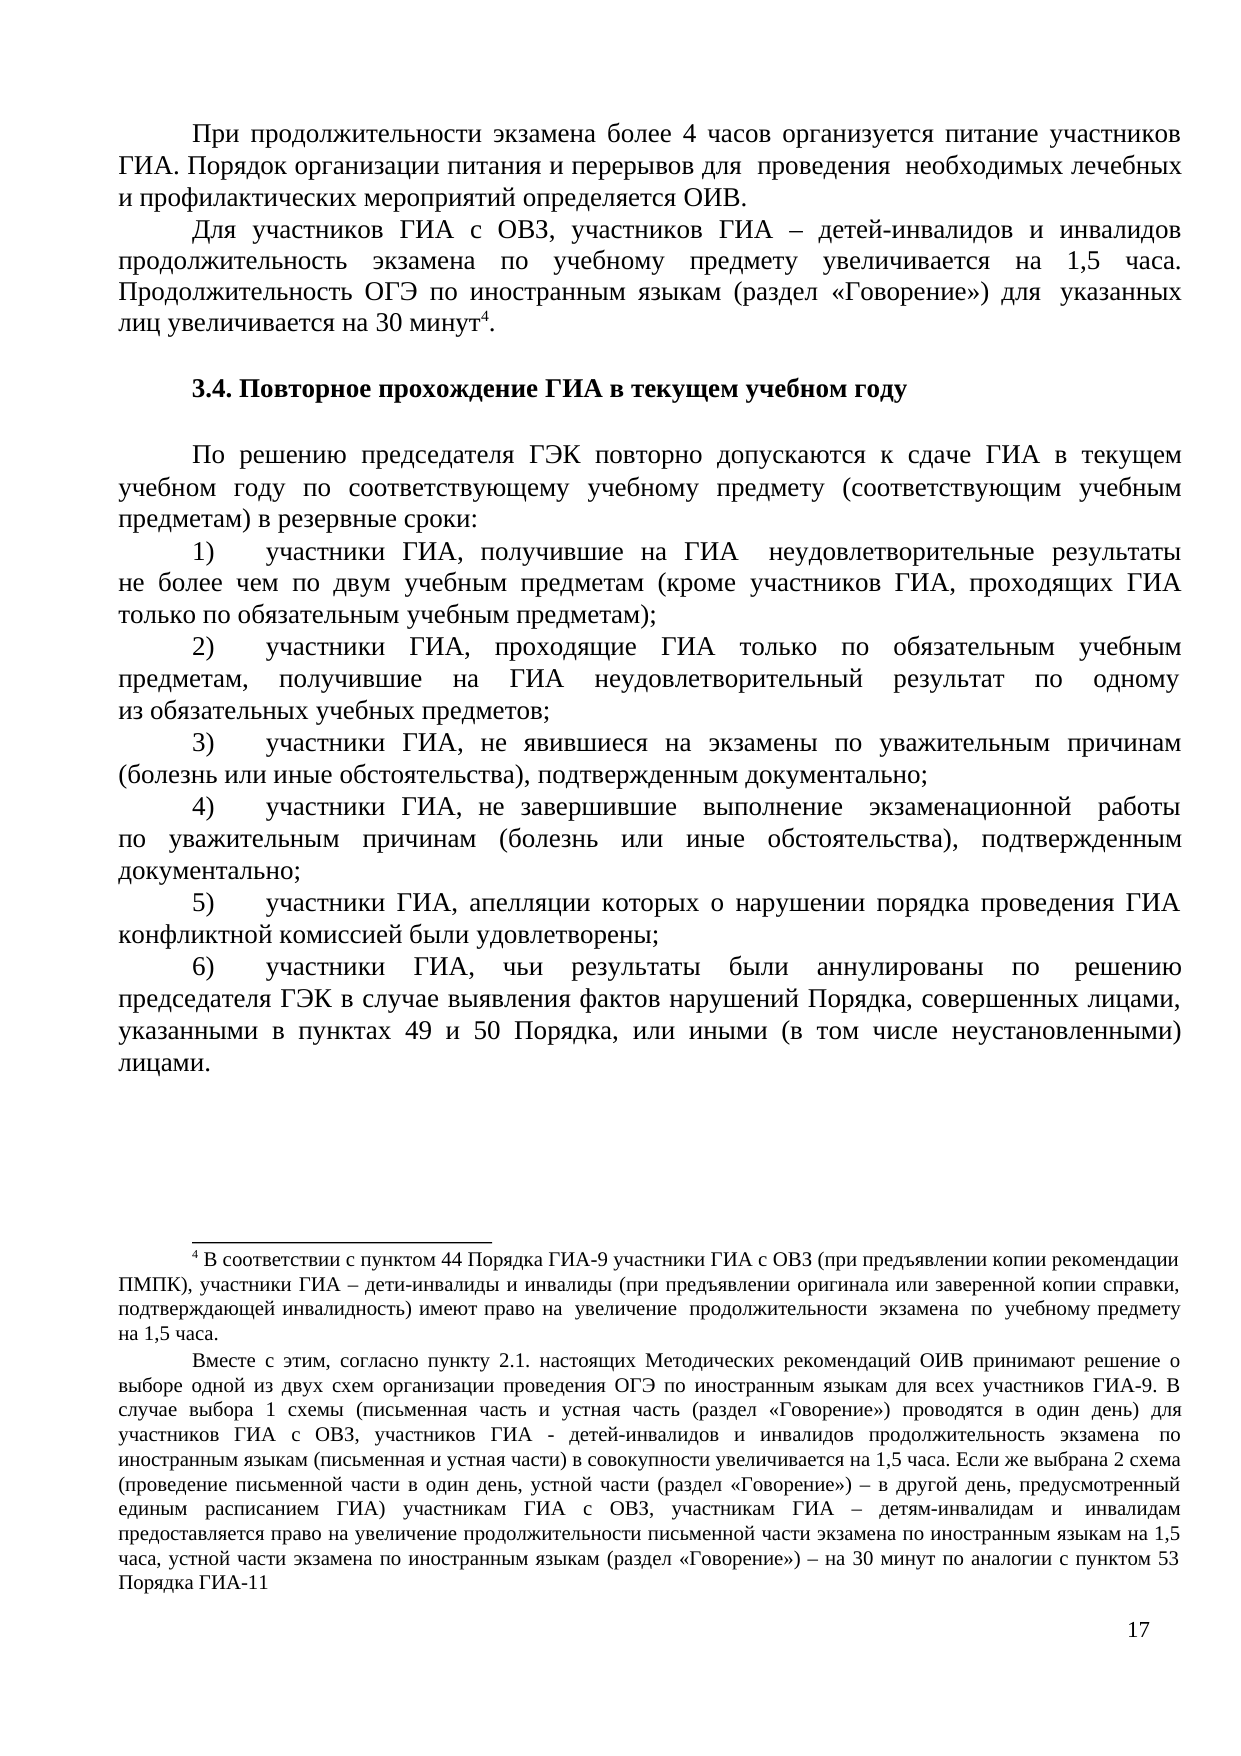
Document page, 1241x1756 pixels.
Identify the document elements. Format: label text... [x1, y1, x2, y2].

text По решению председателя ГЭК повторно допускаются к сдаче ГИА в текущем учебном году по соответствующему учебному предмету (соответствующим учебным предметам) в резервные сроки: [118, 439, 1182, 534]
list участники ГИА, чьи результаты были аннулированы по решению председателя ГЭК в случае выявления фактов нарушений Порядка, совершенных лицами, указанными в пунктах 49 и 50 Порядка, или иными (в том числе неустановленными) лицами. [118, 950, 1182, 1077]
list участники ГИА, не явившиеся на экзамены по уважительным причинам (болезнь или иные обстоятельства), подтвержденным документально; [118, 726, 1181, 789]
text Вместе с этим, согласно пункту 2.1. настоящих Методических рекомендаций ОИВ принимают решение о выборе одной из двух схем организации проведения ОГЭ по иностранным языкам для всех участников ГИА-9. В случае выбора 1 схемы (письменная часть и устная часть (раздел «Говорение») проводятся в один день) для участников ГИА с ОВЗ, участников ГИА - детей-инвалидов и инвалидов продолжительность экзамена по иностранным языкам (письменная и устная части) в совокупности увеличивается на 1,5 часа. Если же выбрана 2 схема (проведение письменной части в один день, устной части (раздел «Говорение») – в другой день, предусмотренный единым расписанием ГИА) участникам ГИА с ОВЗ, участникам ГИА – детям-инвалидам и инвалидам предоставляется право на увеличение продолжительности письменной части экзамена по иностранным языкам на 1,5 часа, устной части экзамена по иностранным языкам (раздел «Говорение») – на 30 минут по аналогии с пунктом 53 Порядка ГИА-11 [118, 1348, 1182, 1594]
text При продолжительности экзамена более 4 часов организуется питание участников ГИА. Порядок организации питания и перерывов для проведения необходимых лечебных и профилактических мероприятий определяется ОИВ. [118, 117, 1182, 212]
list участники ГИА, не завершившие выполнение экзаменационной работы по уважительным причинам (болезнь или иные обстоятельства), подтвержденным документально; [118, 790, 1182, 886]
subtitle Повторное прохождение ГИА в текущем учебном году [192, 372, 1213, 403]
text Для участников ГИА с ОВЗ, участников ГИА – детей-инвалидов и инвалидов продолжительность экзамена по учебному предмету увеличивается на 1,5 часа. Продолжительность ОГЭ по иностранным языкам (раздел «Говорение») для указанных лиц увеличивается на 30 минут4. [118, 213, 1182, 338]
list участники ГИА, получившие на ГИА неудовлетворительные результаты не более чем по двум учебным предметам (кроме участников ГИА, проходящих ГИА только по обязательным учебным предметам); [118, 534, 1182, 630]
list участники ГИА, проходящие ГИА только по обязательным учебным предметам, получившие на ГИА неудовлетворительный результат по одному из обязательных учебных предметов; [118, 631, 1182, 726]
list участники ГИА, апелляции которых о нарушении порядка проведения ГИА конфликтной комиссией были удовлетворены; [118, 886, 1181, 949]
text 4 В соответствии с пунктом 44 Порядка ГИА-9 участники ГИА с ОВЗ (при предъявлении копии рекомендации ПМПК), участники ГИА – дети-инвалиды и инвалиды (при предъявлении оригинала или заверенной копии справки, подтверждающей инвалидность) имеют право на увеличение продолжительности экзамена по учебному предмету на 1,5 часа. [118, 1247, 1181, 1345]
